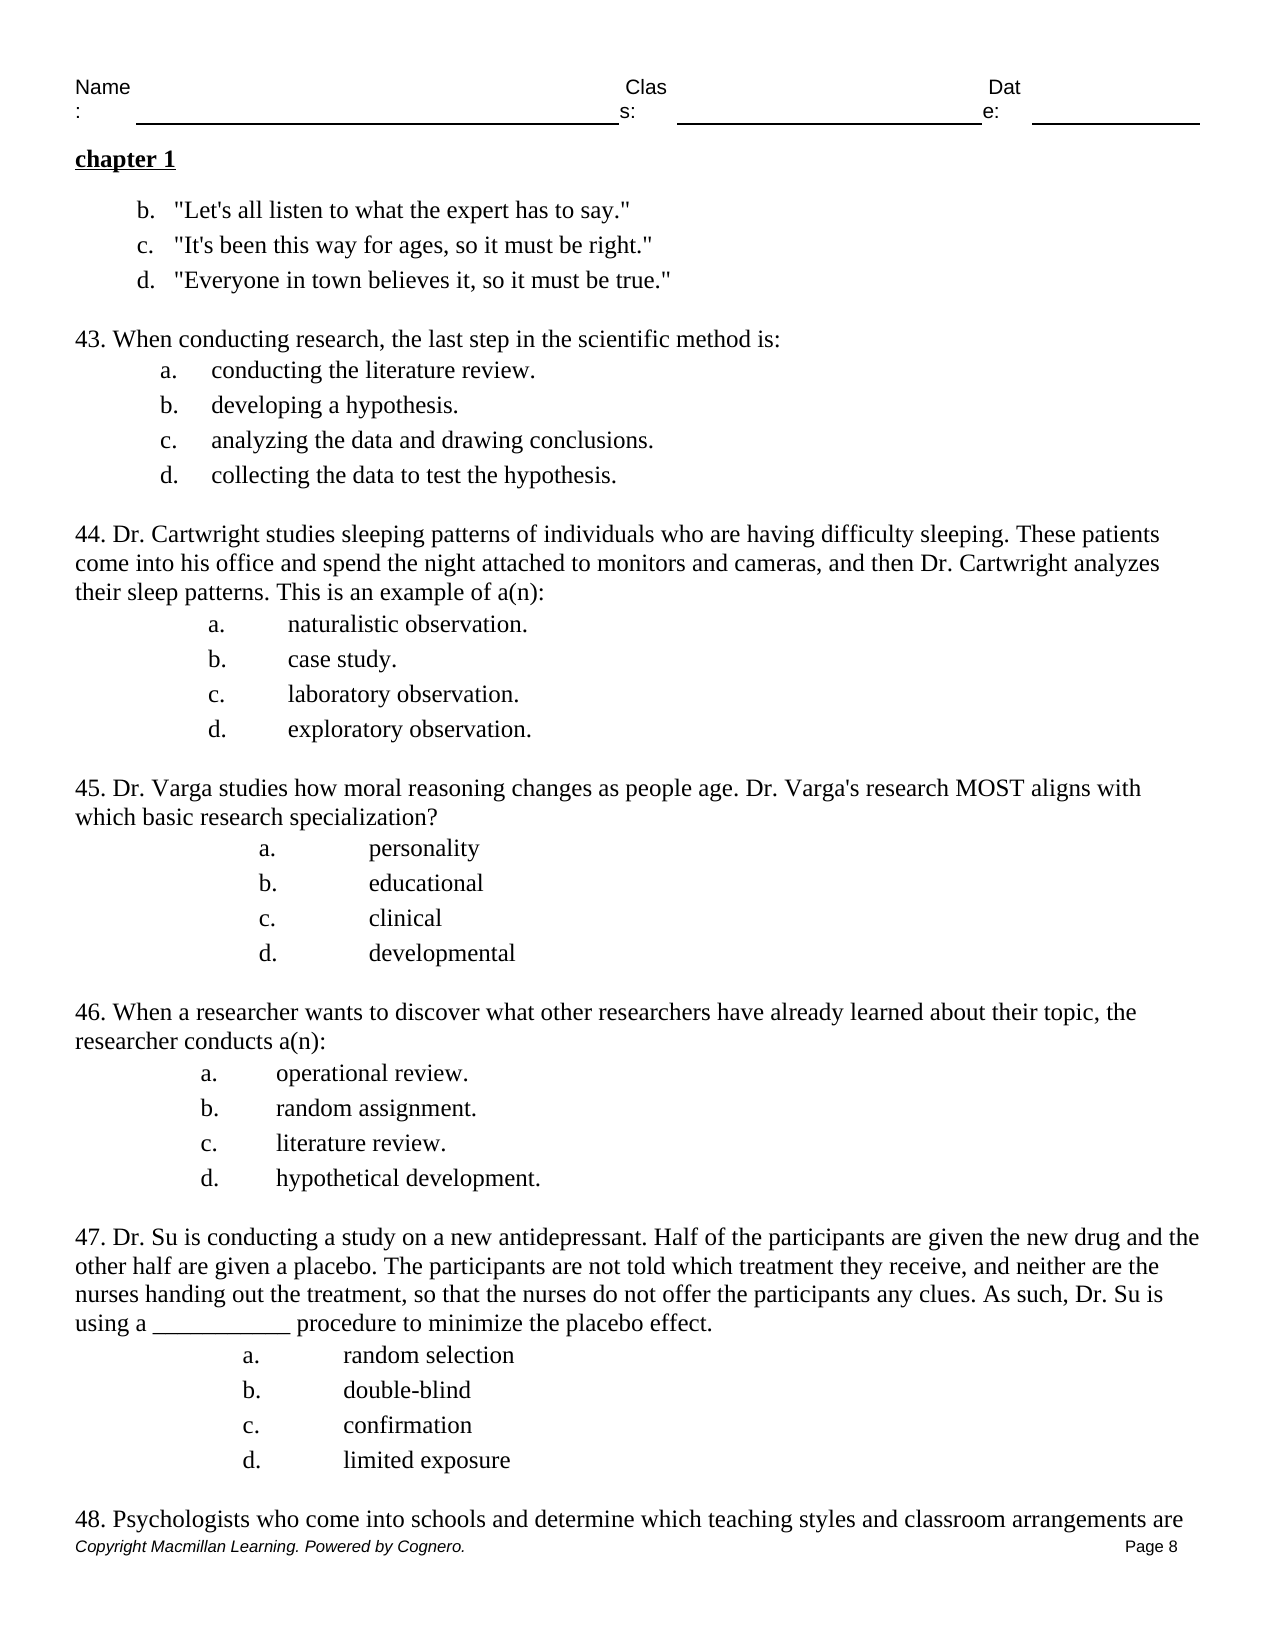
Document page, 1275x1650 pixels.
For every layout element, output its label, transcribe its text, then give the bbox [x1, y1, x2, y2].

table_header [75, 192, 1200, 297]
table_header 45. Dr. Varga studies how moral reasoning changes as people age. Dr. Varga's research MOST aligns with which basic research specialization? [75, 773, 1200, 971]
table_header 43. When conducting research, the last step in the scientific method is: [75, 324, 1200, 493]
table_header 46. When a researcher wants to discover what other researchers have already learned about their topic, the researcher conducts a(n): [75, 998, 1200, 1195]
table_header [75, 1504, 1200, 1533]
table_header 44. Dr. Cartwright studies sleeping patterns of individuals who are having difficulty sleeping. These patients come into his office and spend the night attached to monitors and cameras, and then Dr. Cartwright analyzes their sleep patterns. This is an example of a(n): [75, 520, 1200, 746]
table_header 47. Dr. Su is conducting a study on a new antidepressant. Half of the participants are given the new drug and the other half are given a placebo. The participants are not told which treatment they receive, and neither are the nurses handing out the treatment, so that the nurses do not offer the participants any clues. As such, Dr. Su is using a ___________ procedure to minimize the placebo effect. [75, 1222, 1200, 1477]
